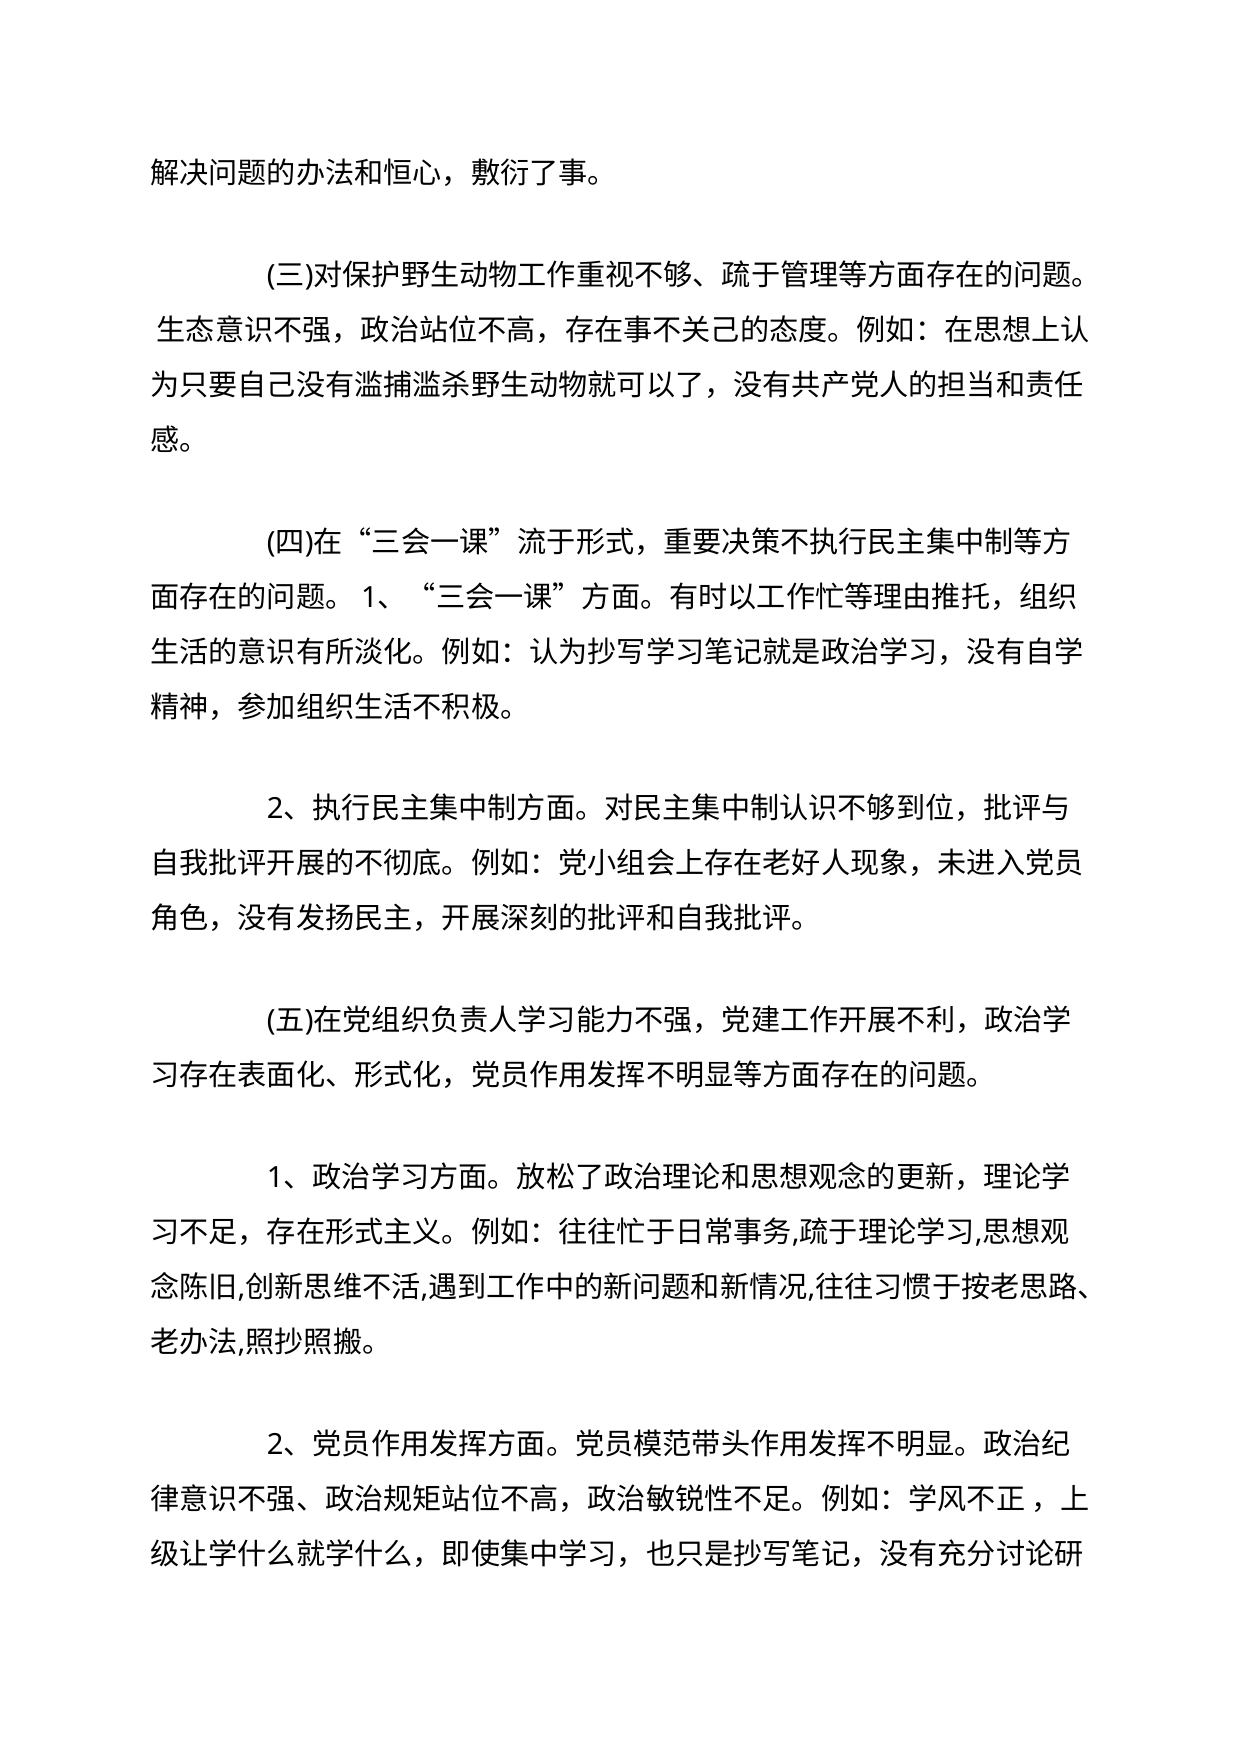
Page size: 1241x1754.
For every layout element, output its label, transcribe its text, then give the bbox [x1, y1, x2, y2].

text (四)在“三会一课”流于形式，重要决策不执行民主集中制等方面存在的问题。 1、“三会一课”方面。有时以工作忙等理由推托，组织生活的意识有所淡化。例如：认为抄写学习笔记就是政治学习，没有自学精神，参加组织生活不积极。 [150, 518, 1090, 726]
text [150, 1420, 1090, 1573]
text 1、政治学习方面。放松了政治理论和思想观念的更新，理论学习不足，存在形式主义。例如：往往忙于日常事务,疏于理论学习,思想观念陈旧,创新思维不活,遇到工作中的新问题和新情况,往往习惯于按老思路、老办法,照抄照搬。 [150, 1153, 1090, 1361]
text 2、执行民主集中制方面。对民主集中制认识不够到位，批评与自我批评开展的不彻底。例如：党小组会上存在老好人现象，未进入党员角色，没有发扬民主，开展深刻的批评和自我批评。 [150, 785, 1090, 937]
text (三)对保护野生动物工作重视不够、疏于管理等方面存在的问题。 生态意识不强，政治站位不高，存在事不关己的态度。例如：在思想上认为只要自己没有滥捕滥杀野生动物就可以了，没有共产党人的担当和责任感。 [150, 252, 1090, 459]
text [150, 150, 1090, 192]
text (五)在党组织负责人学习能力不强，党建工作开展不利，政治学习存在表面化、形式化，党员作用发挥不明显等方面存在的问题。 [150, 997, 1090, 1094]
